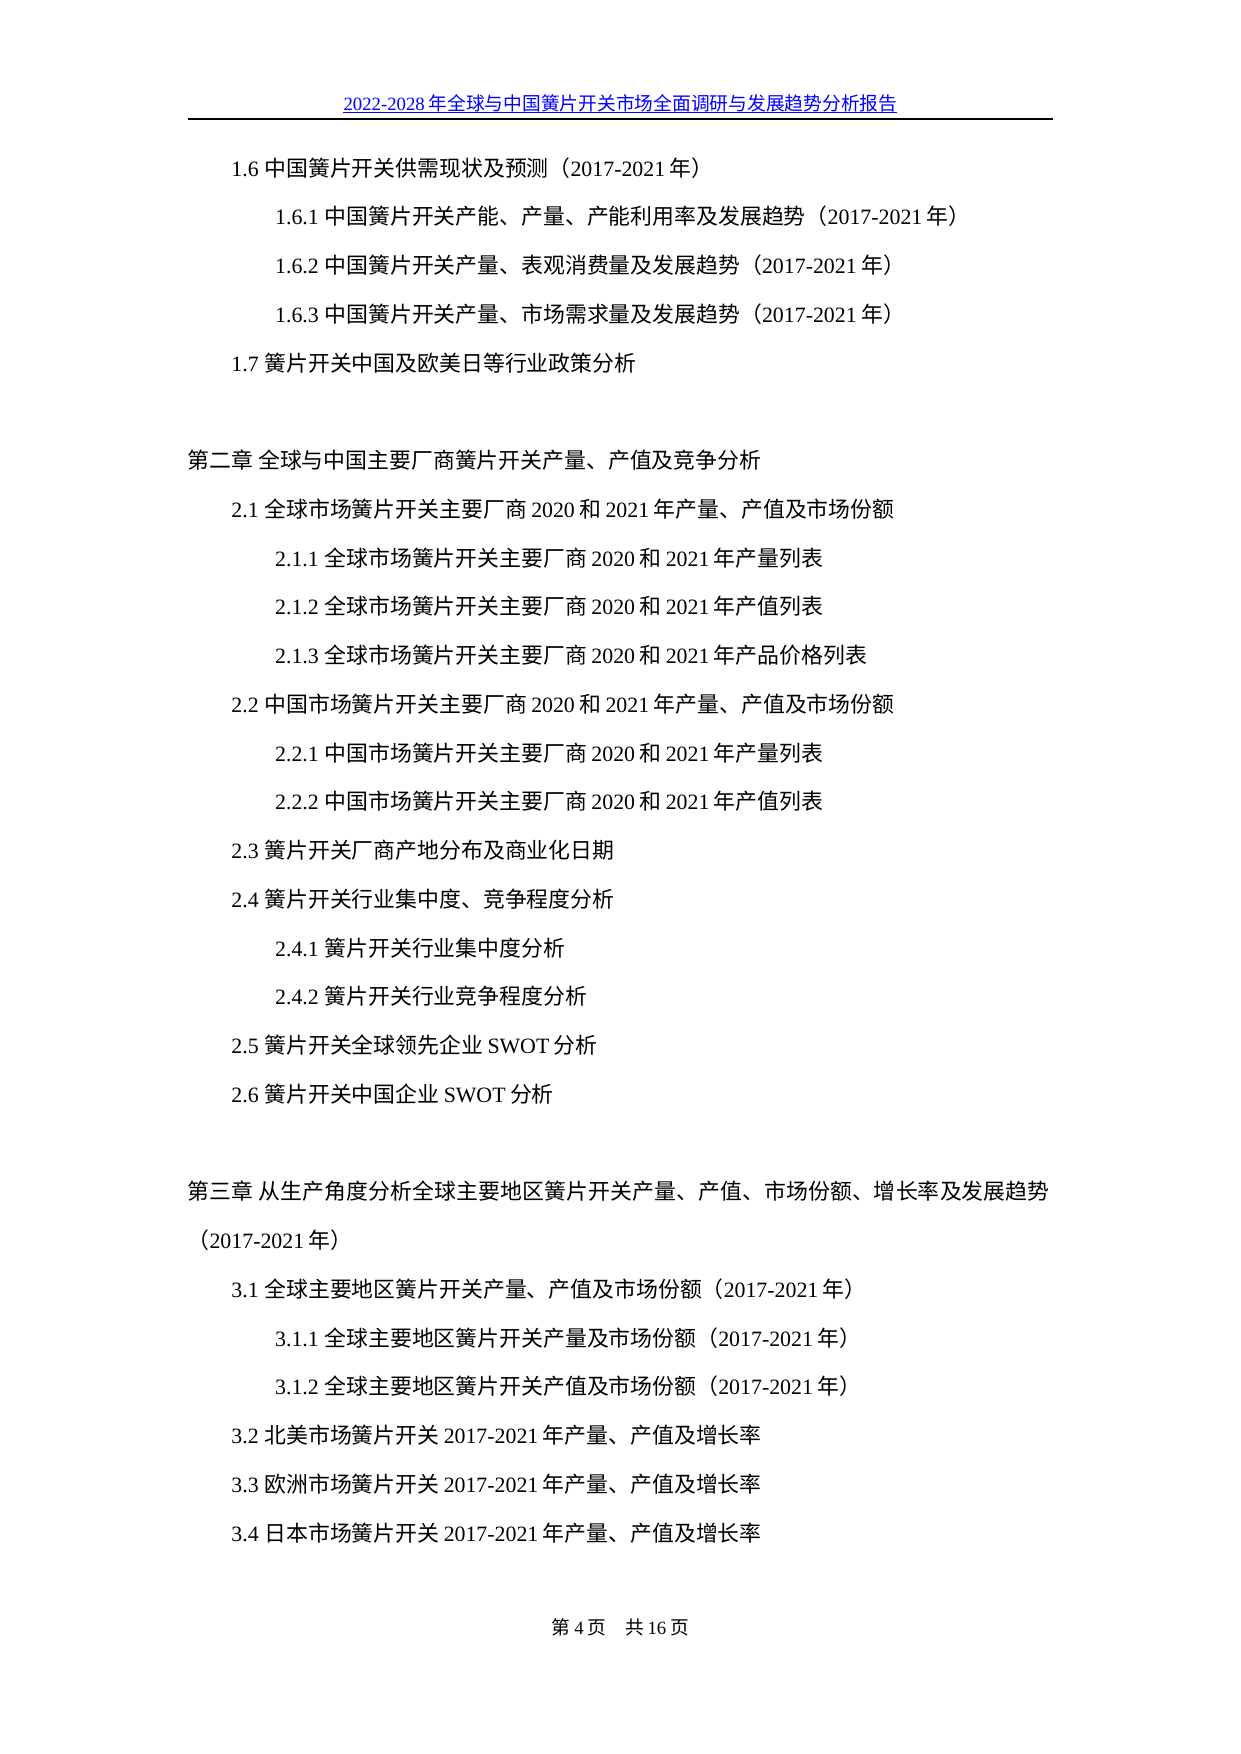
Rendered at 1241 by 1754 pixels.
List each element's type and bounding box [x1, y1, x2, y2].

text [187, 150, 1053, 1548]
